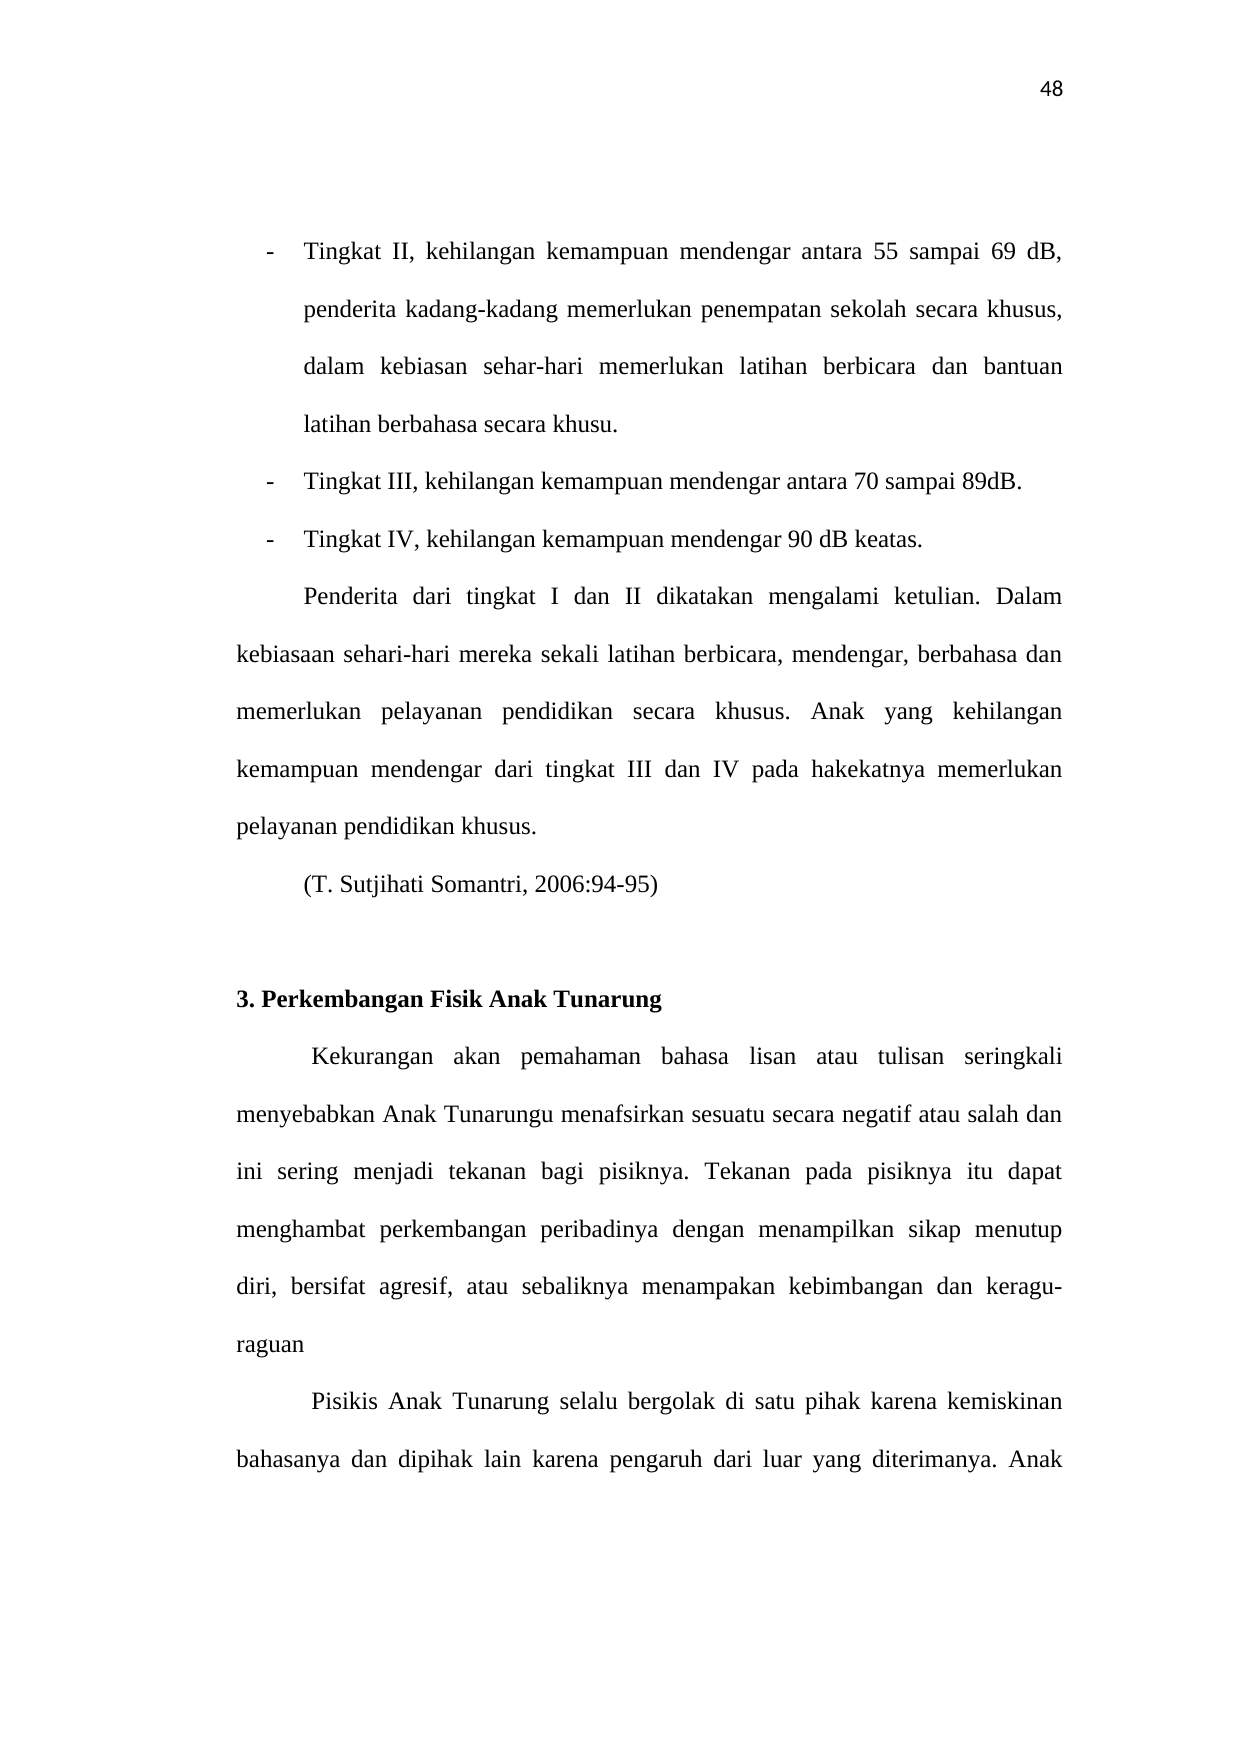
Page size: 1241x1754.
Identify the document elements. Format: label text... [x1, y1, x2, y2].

list Tingkat II, kehilangan kemampuan mendengar antara 55 sampai 69 dB, penderita kadang-kadang memerlukan penempatan sekolah secara khusus, dalam kebiasan sehar-hari memerlukan latihan berbicara dan bantuan latihan berbahasa secara khusu. [266, 236, 1063, 437]
text (T. Sutjihati Somantri, 2006:94-95) [236, 869, 1063, 897]
text 3. Perkembangan Fisik Anak Tunarung [236, 984, 1063, 1012]
text Penderita dari tingkat I dan II dikatakan mengalami ketulian. Dalam kebiasaan sehari-hari mereka sekali latihan berbicara, mendengar, berbahasa dan memerlukan pelayanan pendidikan secara khusus. Anak yang kehilangan kemampuan mendengar dari tingkat III dan IV pada hakekatnya memerlukan pelayanan pendidikan khusus. [236, 581, 1063, 840]
text Kekurangan akan pemahaman bahasa lisan atau tulisan seringkali menyebabkan Anak Tunarungu menafsirkan sesuatu secara negatif atau salah dan ini sering menjadi tekanan bagi pisiknya. Tekanan pada pisiknya itu dapat menghambat perkembangan peribadinya dengan menampilkan sikap menutup diri, bersifat agresif, atau sebaliknya menampakan kebimbangan dan keragu-raguan [236, 1041, 1063, 1357]
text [236, 1386, 1063, 1472]
list Tingkat III, kehilangan kemampuan mendengar antara 70 sampai 89dB. [266, 466, 1063, 495]
list Tingkat IV, kehilangan kemampuan mendengar 90 dB keatas. [266, 524, 1063, 552]
